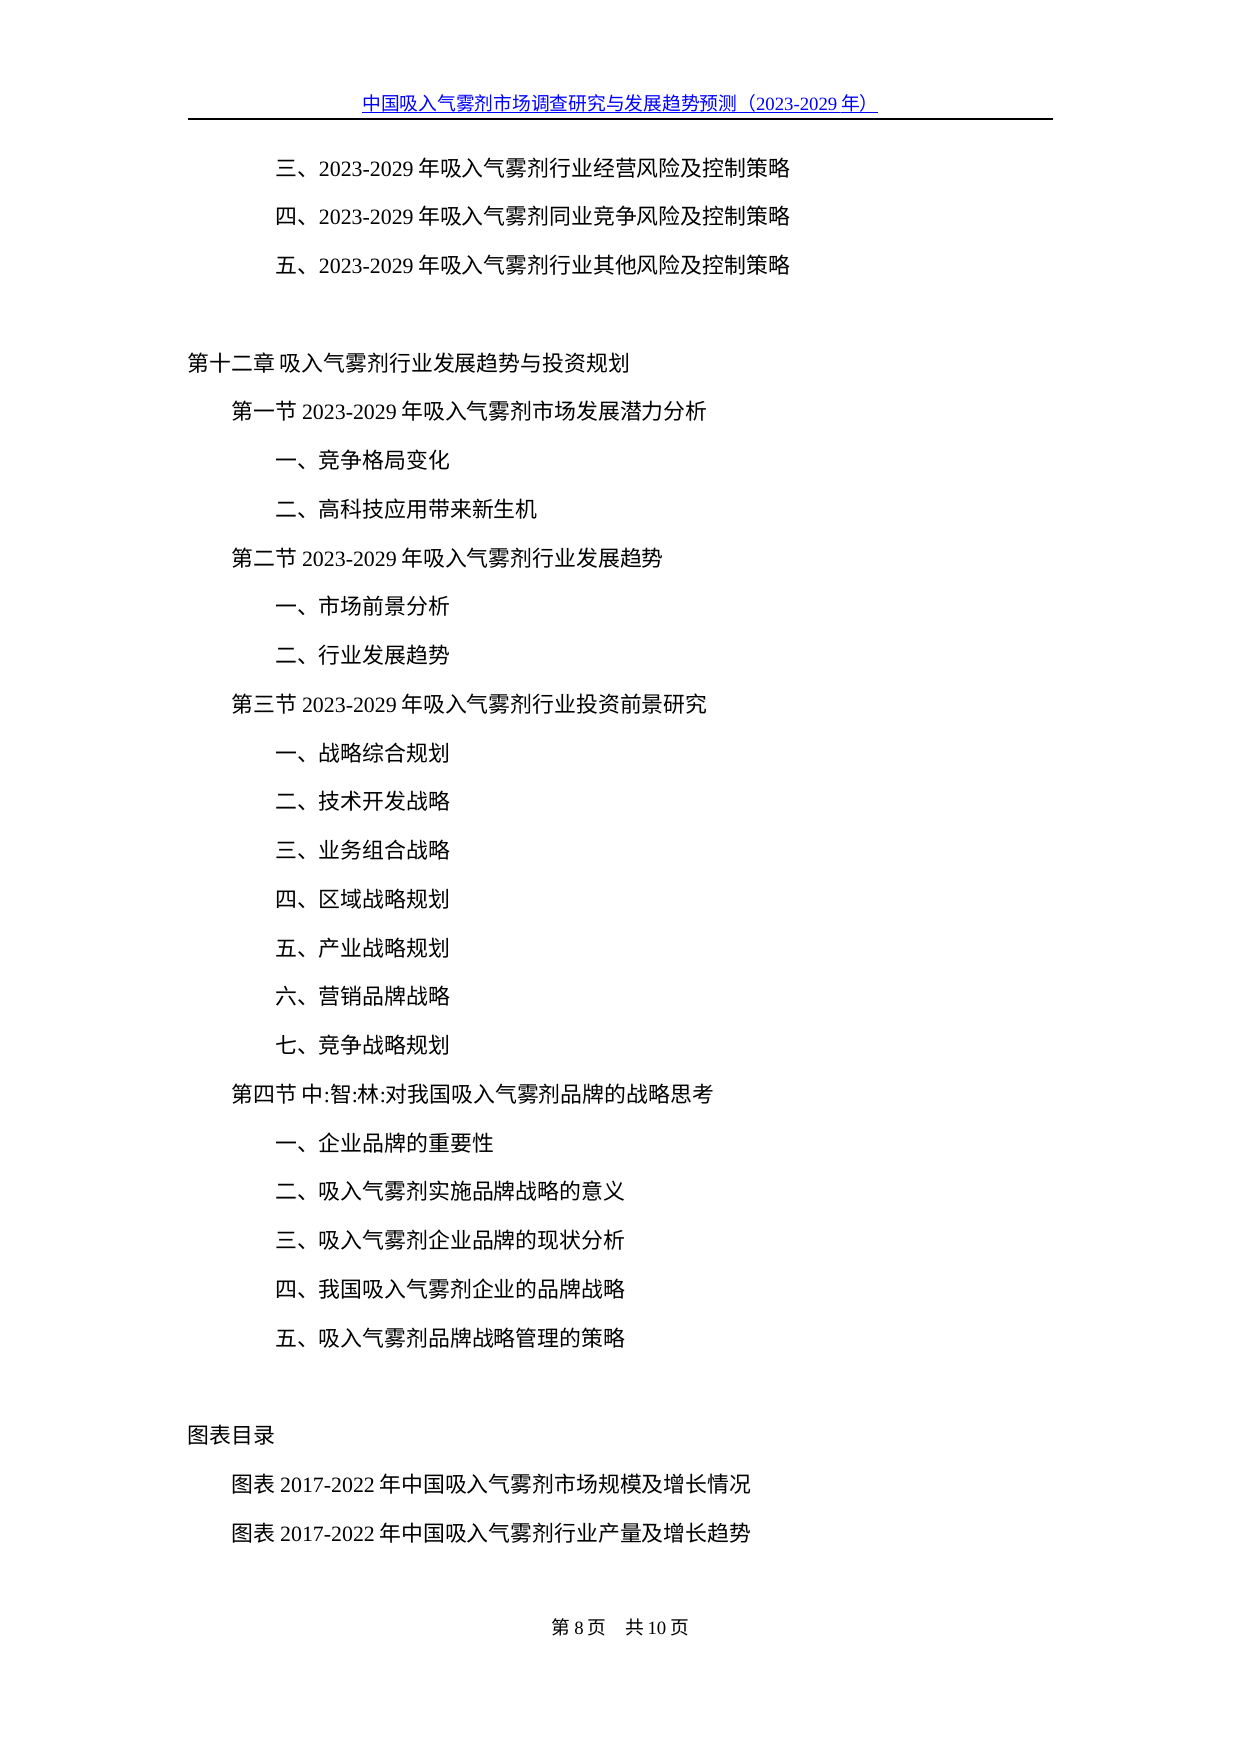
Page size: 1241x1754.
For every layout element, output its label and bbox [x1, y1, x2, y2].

text [187, 150, 1053, 1548]
